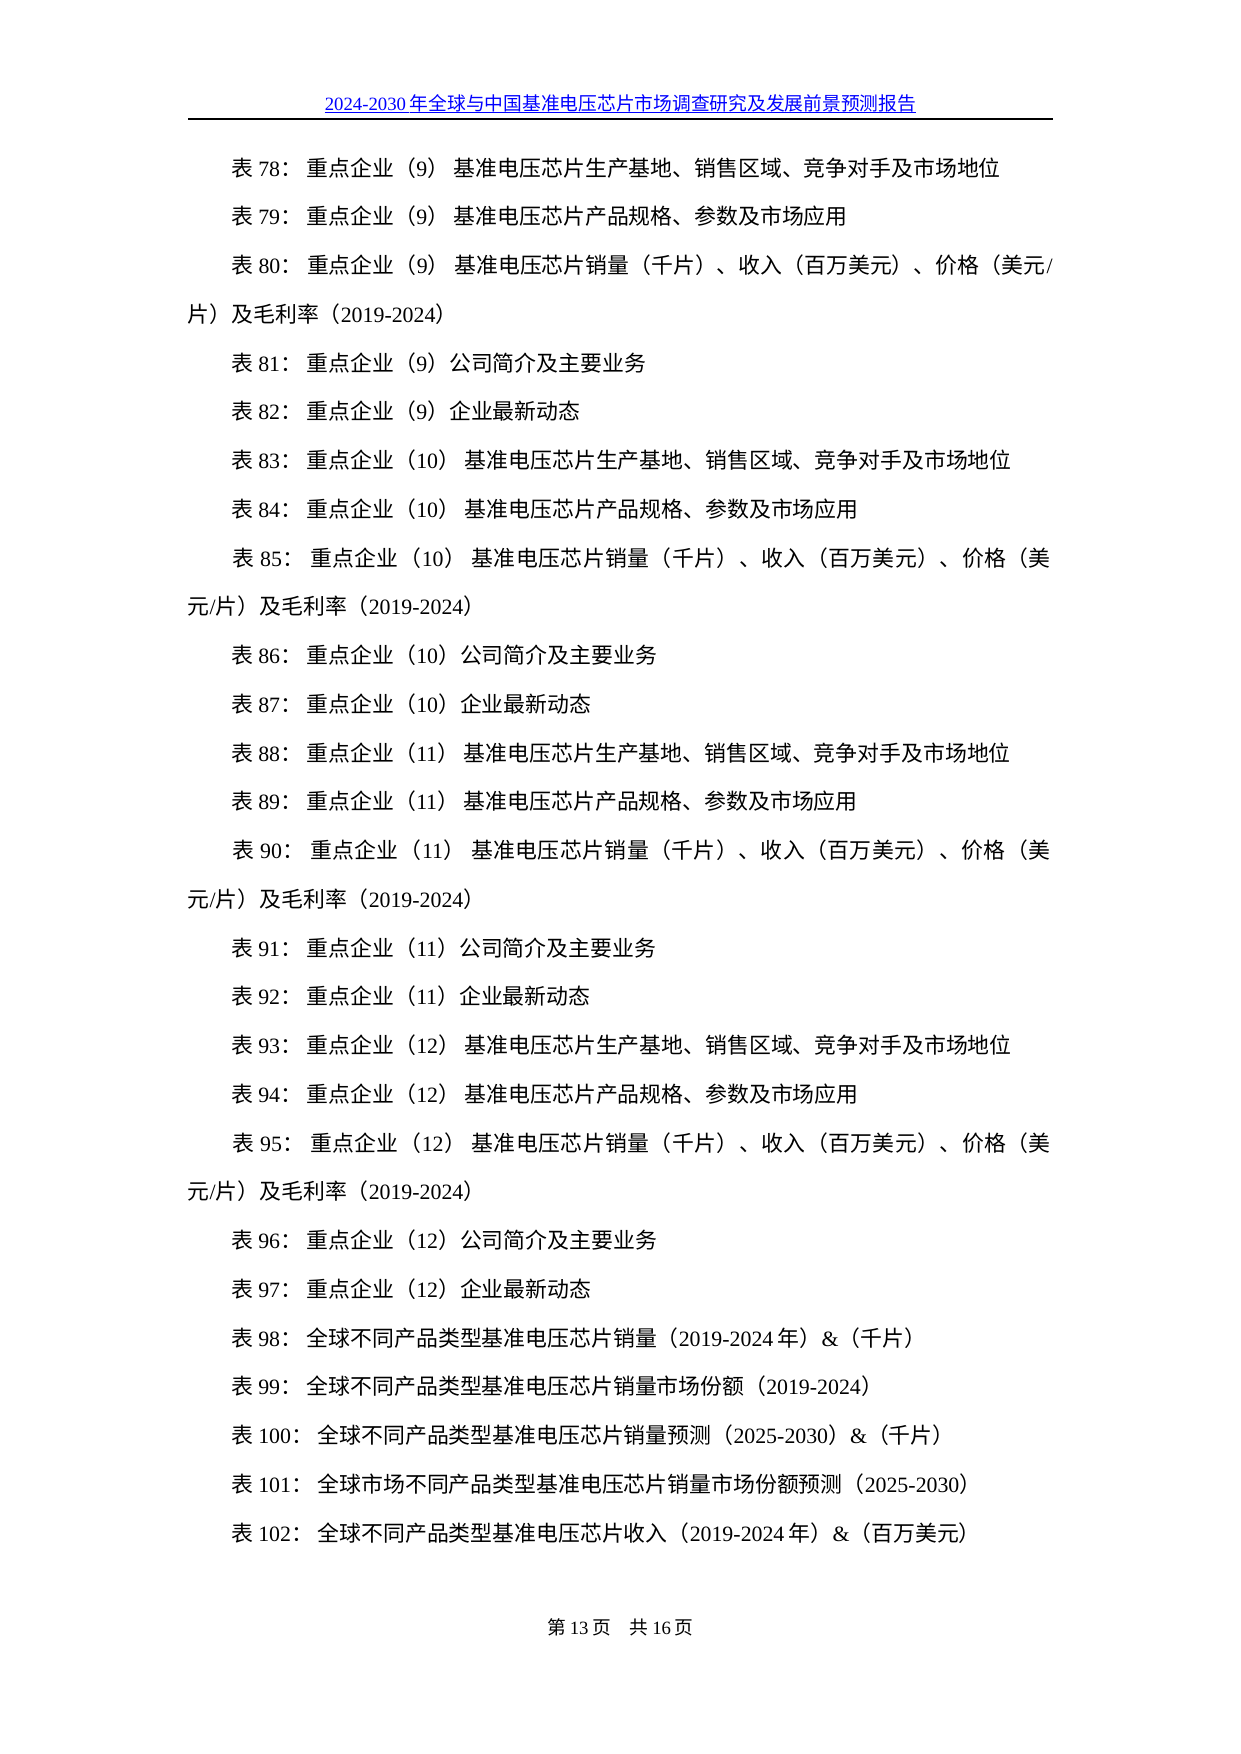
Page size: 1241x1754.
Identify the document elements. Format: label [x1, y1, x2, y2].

text [187, 150, 1053, 1548]
